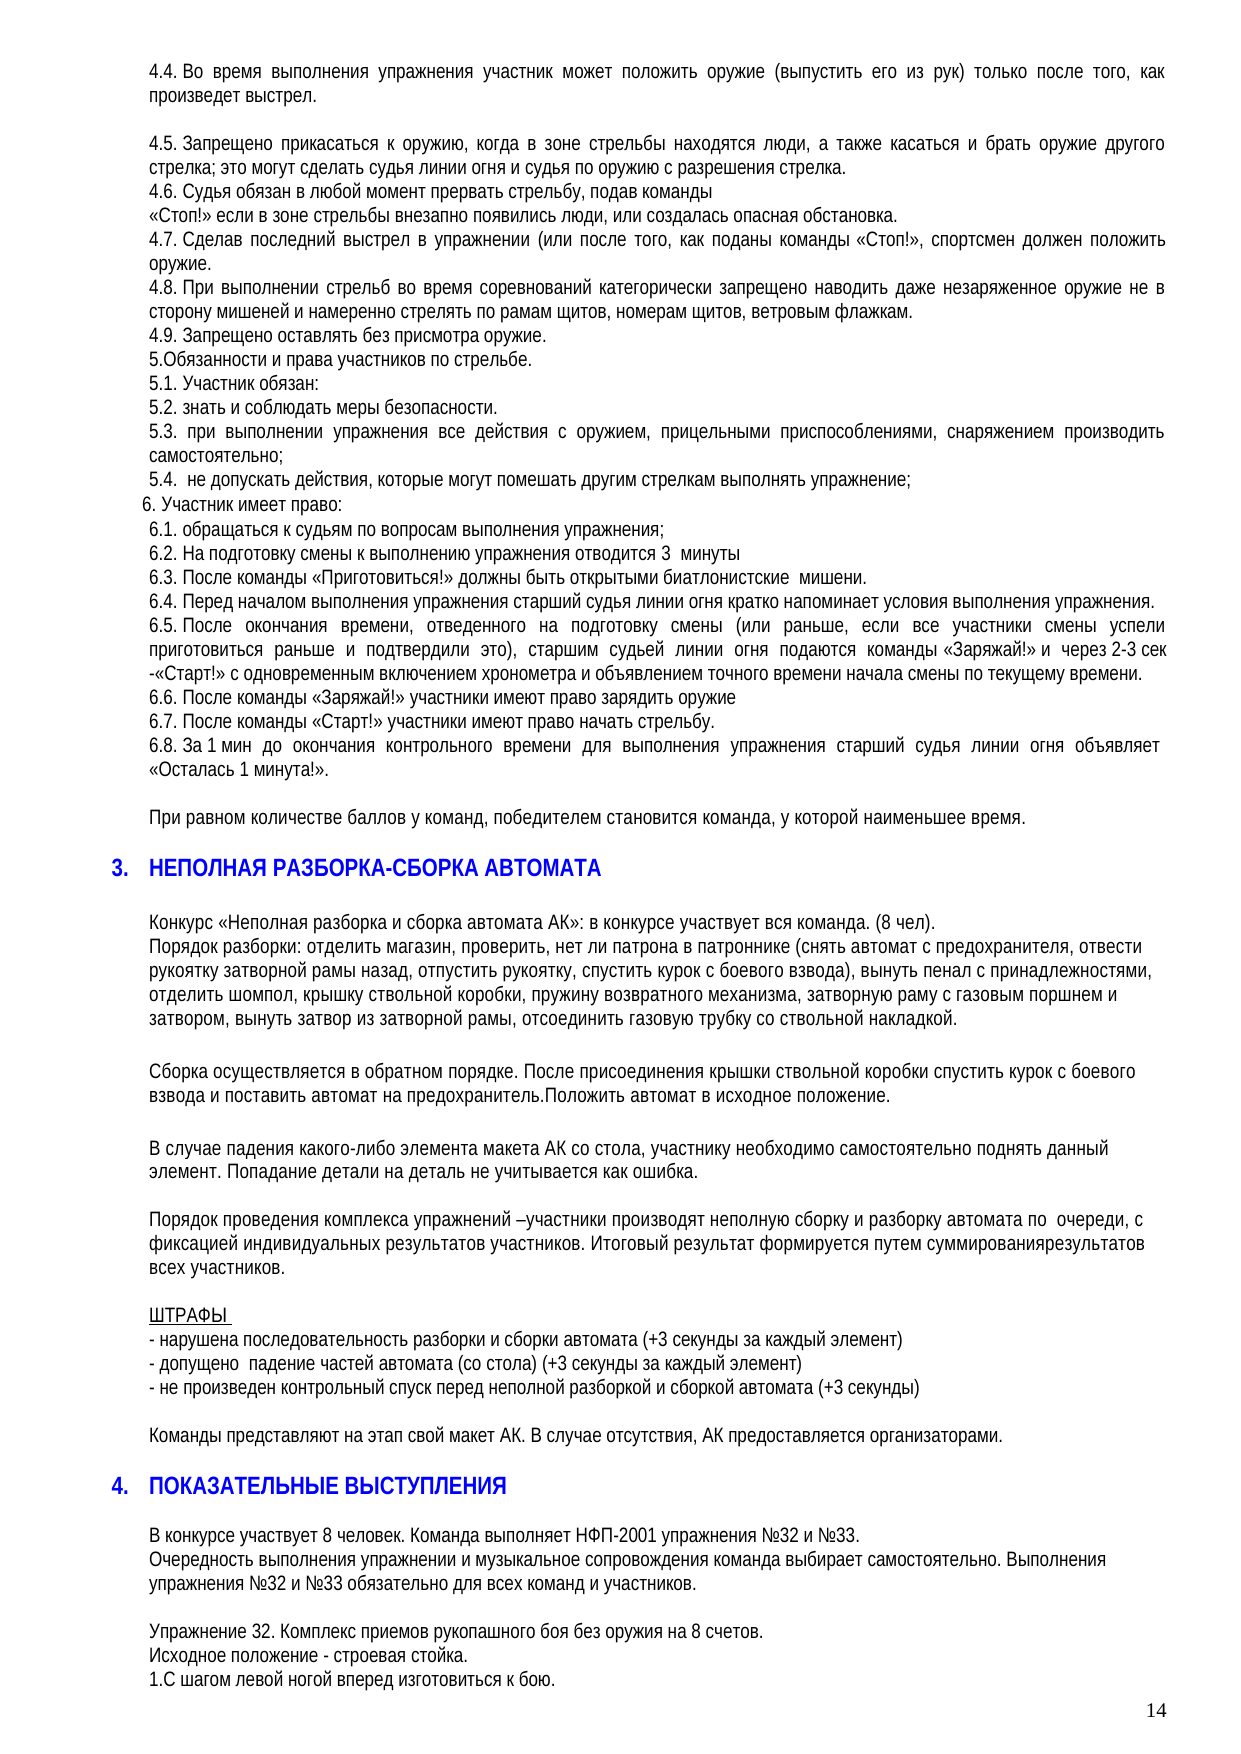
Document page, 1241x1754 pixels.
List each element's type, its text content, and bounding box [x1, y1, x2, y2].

text Команды представляют на этап свой макет АК. В случае отсутствия, АК предоставляется организаторами. [149, 1423, 1166, 1447]
text 6. Участник имеет право: [75, 492, 1166, 516]
text 6.6. После команды «Заряжай!» участники имеют право зарядить оружие [149, 685, 1166, 709]
list НЕПОЛНАЯ РАЗБОРКА-СБОРКА АВТОМАТА [111, 853, 1166, 882]
text При равном количестве баллов у команд, победителем становится команда, у которой наименьшее время. [149, 805, 1166, 829]
text 5.1. Участник обязан: [149, 371, 1166, 395]
text 6.2. На подготовку смены к выполнению упражнения отводится 3 минуты [149, 541, 1166, 565]
text 6.5. После окончания времени, отведенного на подготовку смены (или раньше, если все участники смены успели приготовиться раньше и подтвердили это), старшим судьей линии огня подаются команды «Заряжай!» и через 2-3 сек -«Старт!» с одновременным включением хронометра и объявлением точного времени начала смены по текущему времени. [149, 613, 1166, 685]
text - не произведен контрольный спуск перед неполной разборкой и сборкой автомата (+3 секунды) [149, 1375, 1166, 1399]
text «Стоп!» если в зоне стрельбы внезапно появились люди, или создалась опасная обстановка. [149, 203, 1166, 227]
text ШТРАФЫ [149, 1303, 1166, 1327]
text - нарушена последовательность разборки и сборки автомата (+3 секунды за каждый элемент) [149, 1327, 1166, 1351]
list Конкурс «Неполная разборка и сборка автомата АК»: в конкурсе участвует вся команда. (8 чел). Порядок разборки: отделить магазин, проверить, нет ли патрона в патроннике (снять автомат с предохранителя, отвести рукоятку затворной рамы назад, отпустить рукоятку, спустить курок с боевого взвода), вынуть пенал с принадлежностями, отделить шомпол, крышку ствольной коробки, пружину возвратного механизма, затворную раму с газовым поршнем и затвором, вынуть затвор из затворной рамы, отсоединить газовую трубку со ствольной накладкой. [149, 910, 1166, 1059]
text 4.6. Судья обязан в любой момент прервать стрельбу, подав команды [149, 179, 1166, 203]
text 6.1. обращаться к судьям по вопросам выполнения упражнения; [149, 517, 1166, 541]
text Очередность выполнения упражнении и музыкальное сопровождения команда выбирает самостоятельно. Выполнения упражнения №32 и №33 обязательно для всех команд и участников. [149, 1547, 1166, 1595]
text 5.4. не допускать действия, которые могут помешать другим стрелкам выполнять упражнение; [149, 467, 1166, 491]
list В случае падения какого-либо элемента макета АК со стола, участнику необходимо самостоятельно поднять данный элемент. Попадание детали на деталь не учитывается как ошибка. [699, 1135, 1166, 1183]
list Сборка осуществляется в обратном порядке. После присоединения крышки ствольной коробки спустить курок с боевого взвода и поставить автомат на предохранитель.Положить автомат в исходное положение. [149, 1059, 1166, 1135]
text 4.8. При выполнении стрельб во время соревнований категорически запрещено наводить даже незаряженное оружие не в сторону мишеней и намеренно стрелять по рамам щитов, номерам щитов, ветровым флажкам. [149, 275, 1166, 323]
list ПОКАЗАТЕЛЬНЫЕ ВЫСТУПЛЕНИЯ [111, 1471, 1166, 1499]
text 4.5. Запрещено прикасаться к оружию, когда в зоне стрельбы находятся люди, а также касаться и брать оружие другого стрелка; это могут сделать судья линии огня и судья по оружию с разрешения стрелка. [149, 131, 1166, 179]
text 6.8. За 1 мин до окончания контрольного времени для выполнения упражнения старший судья линии огня объявляет «Осталась 1 минута!». [149, 733, 1166, 781]
text В конкурсе участвует 8 человек. Команда выполняет НФП-2001 упражнения №32 и №33. [149, 1523, 1166, 1547]
text - допущено падение частей автомата (со стола) (+3 секунды за каждый элемент) [149, 1351, 1166, 1375]
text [149, 1619, 1166, 1691]
text 5.Обязанности и права участников по стрельбе. [149, 347, 1166, 371]
text Порядок проведения комплекса упражнений –участники производят неполную сборку и разборку автомата по очереди, с фиксацией индивидуальных результатов участников. Итоговый результат формируется путем суммированиярезультатов всех участников. [149, 1183, 1166, 1279]
text 6.7. После команды «Старт!» участники имеют право начать стрельбу. [149, 709, 1166, 733]
text 5.3. при выполнении упражнения все действия с оружием, прицельными приспособлениями, снаряжением производить самостоятельно; [149, 419, 1166, 467]
text 4.7. Сделав последний выстрел в упражнении (или после того, как поданы команды «Стоп!», спортсмен должен положить оружие. [149, 227, 1166, 275]
text 6.3. После команды «Приготовиться!» должны быть открытыми биатлонистские мишени. [149, 565, 1166, 589]
text 4.9. Запрещено оставлять без присмотра оружие. [149, 323, 1166, 347]
text 6.4. Перед началом выполнения упражнения старший судья линии огня кратко напоминает условия выполнения упражнения. [149, 589, 1166, 613]
text 4.4. Во время выполнения упражнения участник может положить оружие (выпустить его из рук) только после того, как произведет выстрел. [149, 59, 1166, 107]
text 5.2. знать и соблюдать меры безопасности. [149, 395, 1166, 419]
